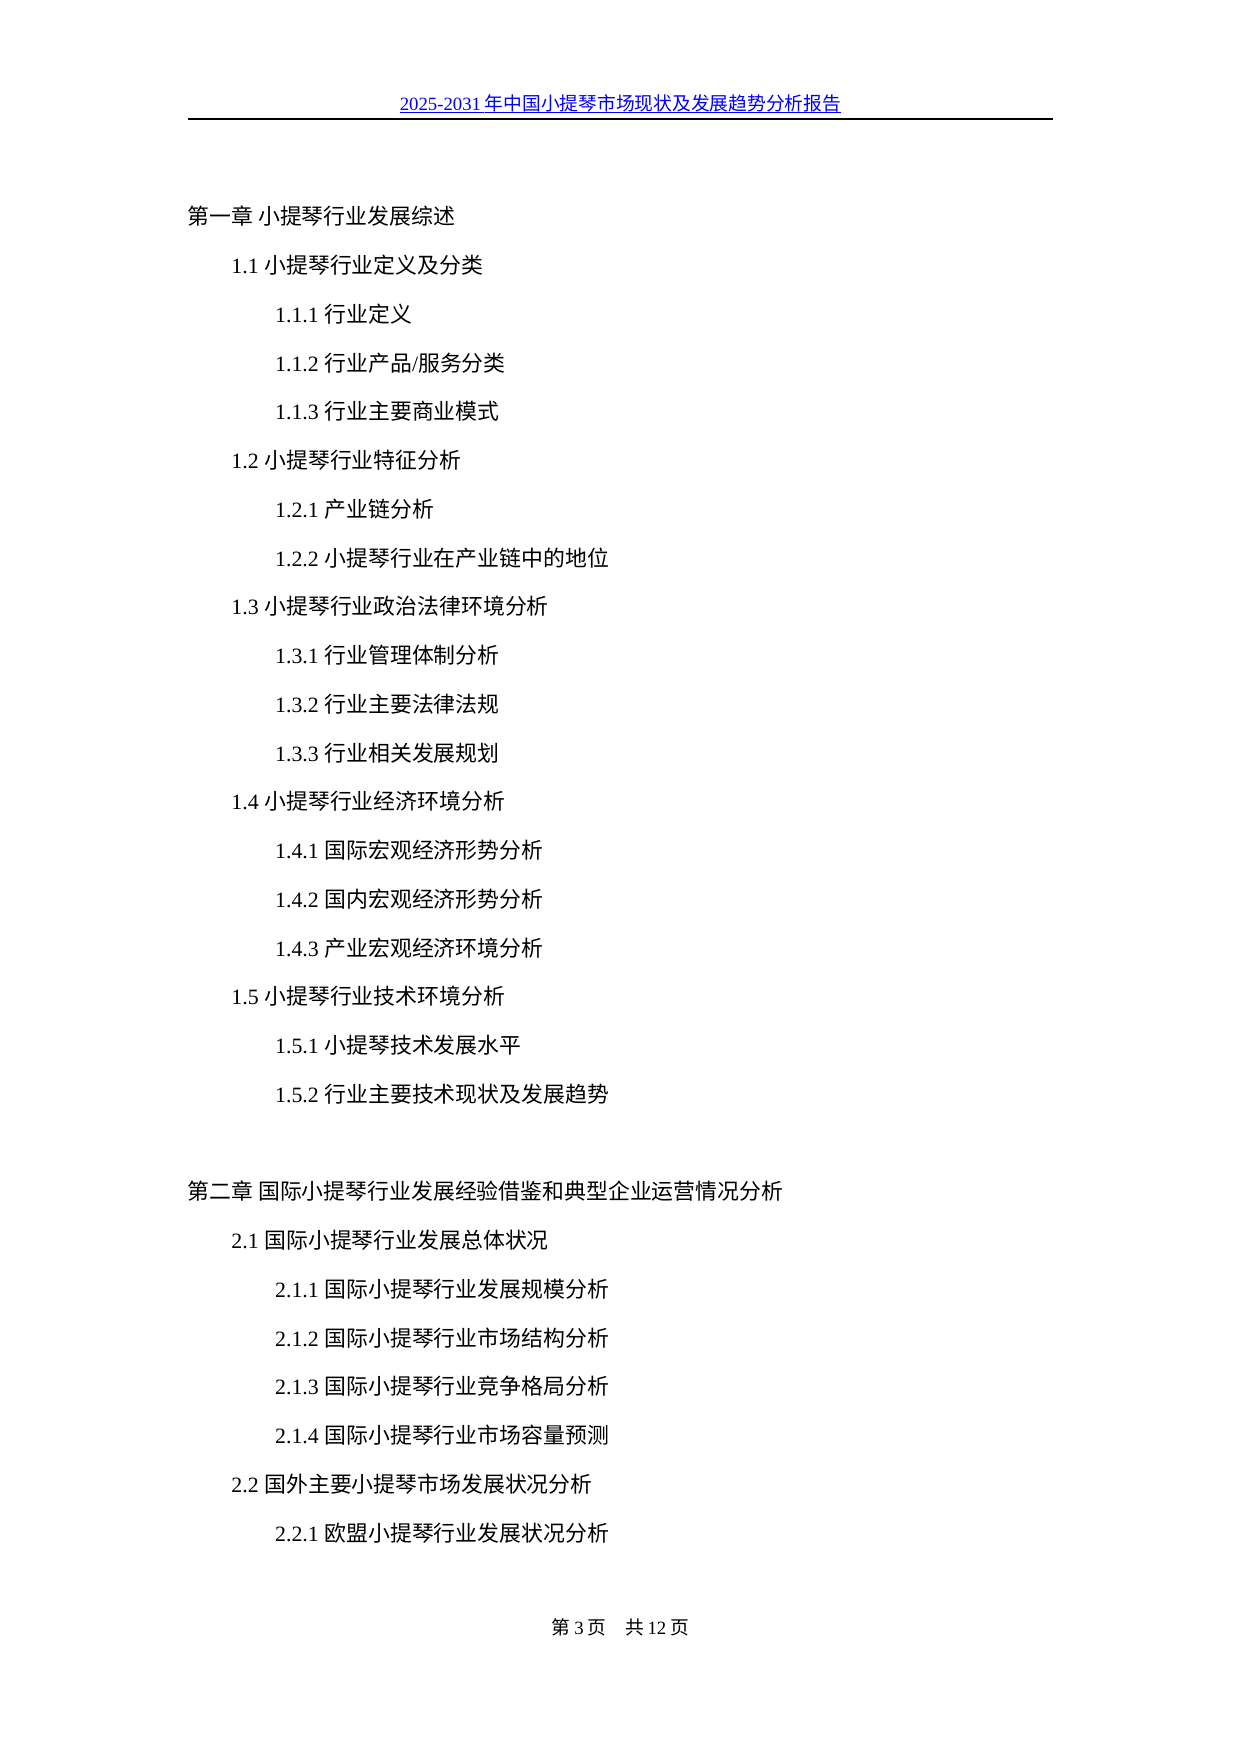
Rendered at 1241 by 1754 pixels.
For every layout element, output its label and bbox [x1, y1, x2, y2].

text [187, 150, 1053, 1548]
